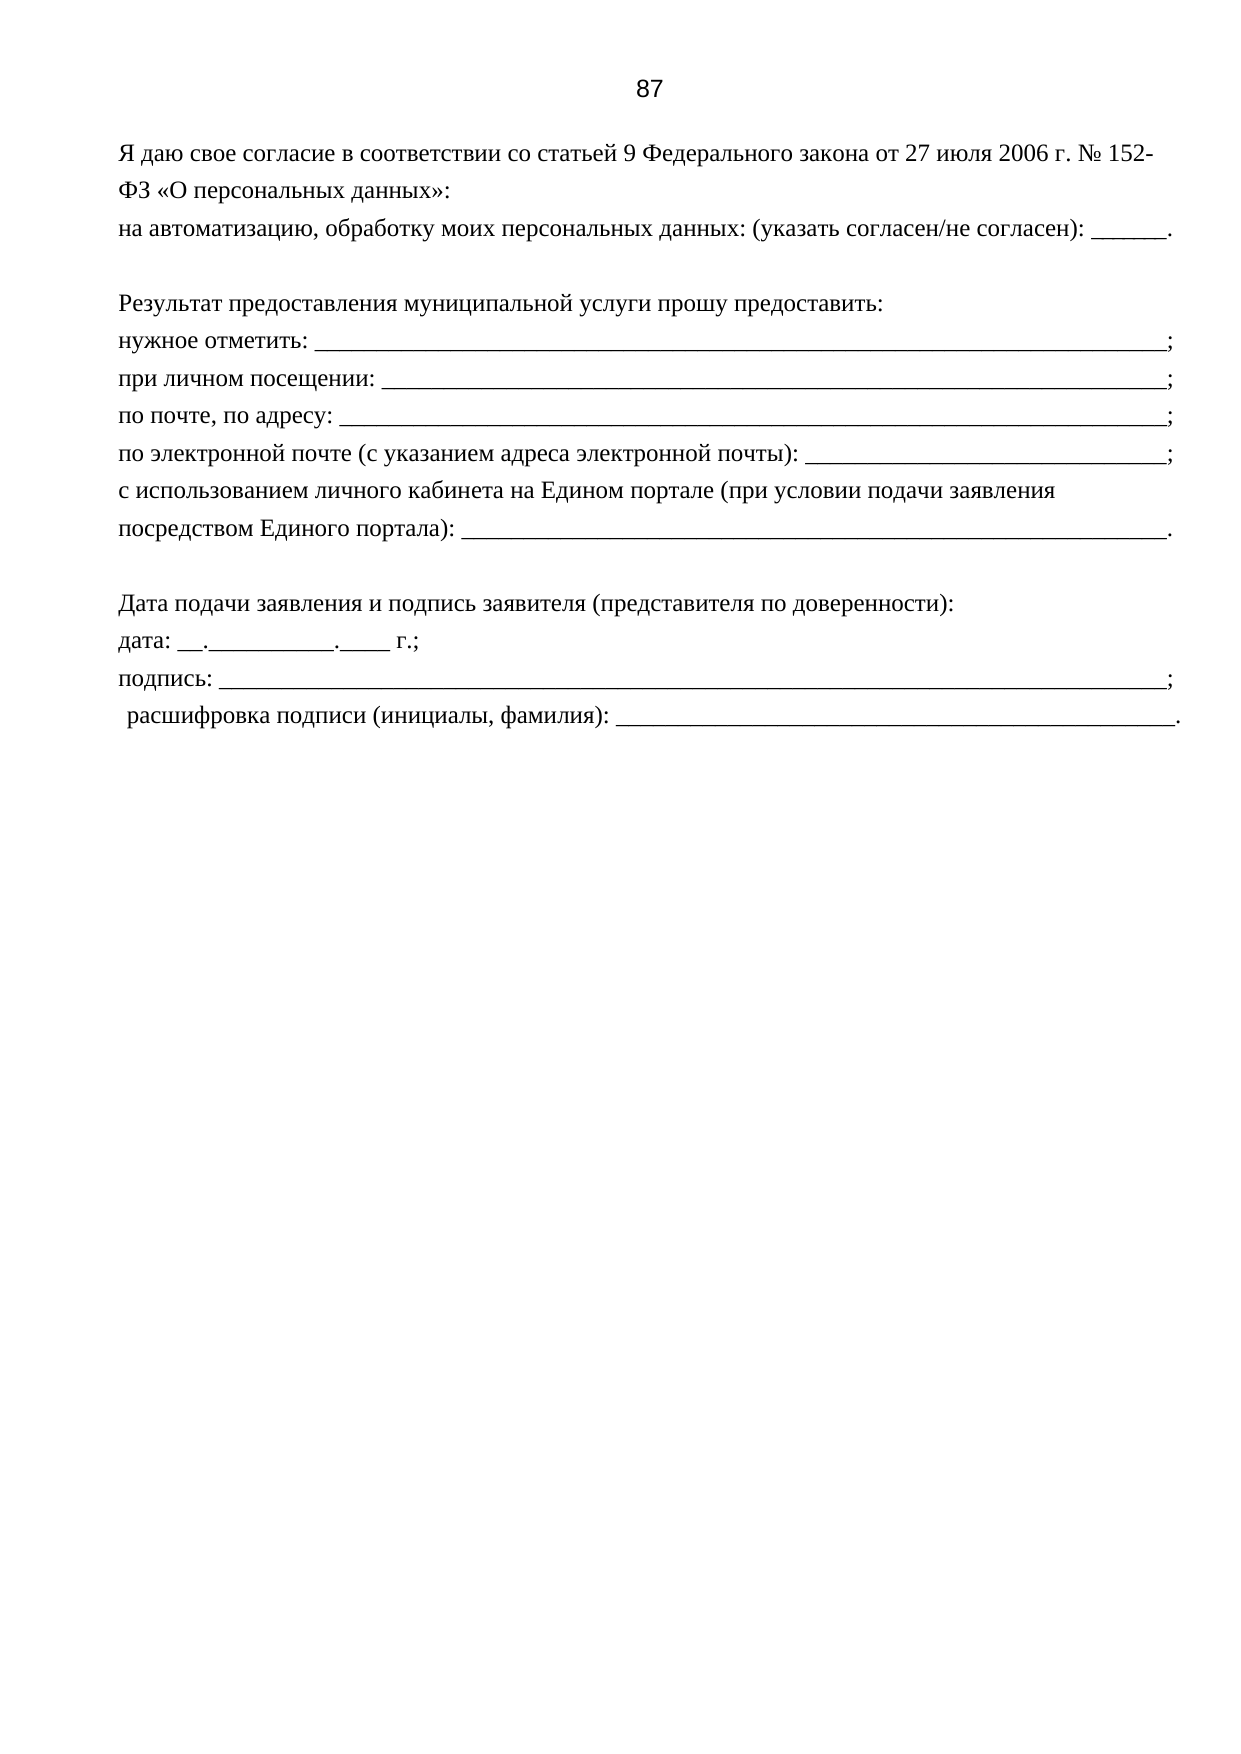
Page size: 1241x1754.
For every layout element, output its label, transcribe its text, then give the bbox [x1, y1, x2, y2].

text нужное отметить: ; [118, 319, 1181, 356]
text расшифровка подписи (инициалы, фамилия): . ФОРМА к варианту 12 [118, 694, 1181, 731]
text подпись: ; [118, 656, 1181, 694]
text Дата подачи заявления и подпись заявителя (представителя по доверенности): [118, 581, 1181, 619]
text на автоматизацию, обработку моих персональных данных: (указать согласен/не согласен): . [118, 206, 1181, 244]
text по электронной почте (с указанием адреса электронной почты): ; [118, 431, 1181, 469]
text с использованием личного кабинета на Едином портале (при условии подачи заявления посредством Единого портала): . [118, 469, 1181, 544]
text Результат предоставления муниципальной услуги прошу предоставить: [118, 281, 1181, 319]
text при личном посещении: ; [118, 356, 1181, 394]
text по почте, по адресу: ; [118, 394, 1181, 431]
text Я даю свое согласие в соответствии со статьей 9 Федерального закона от 27 июля 2006 г. № 152-ФЗ «О персональных данных»: [118, 131, 1181, 206]
text датa: __.__________.____ г.; [118, 619, 1181, 656]
